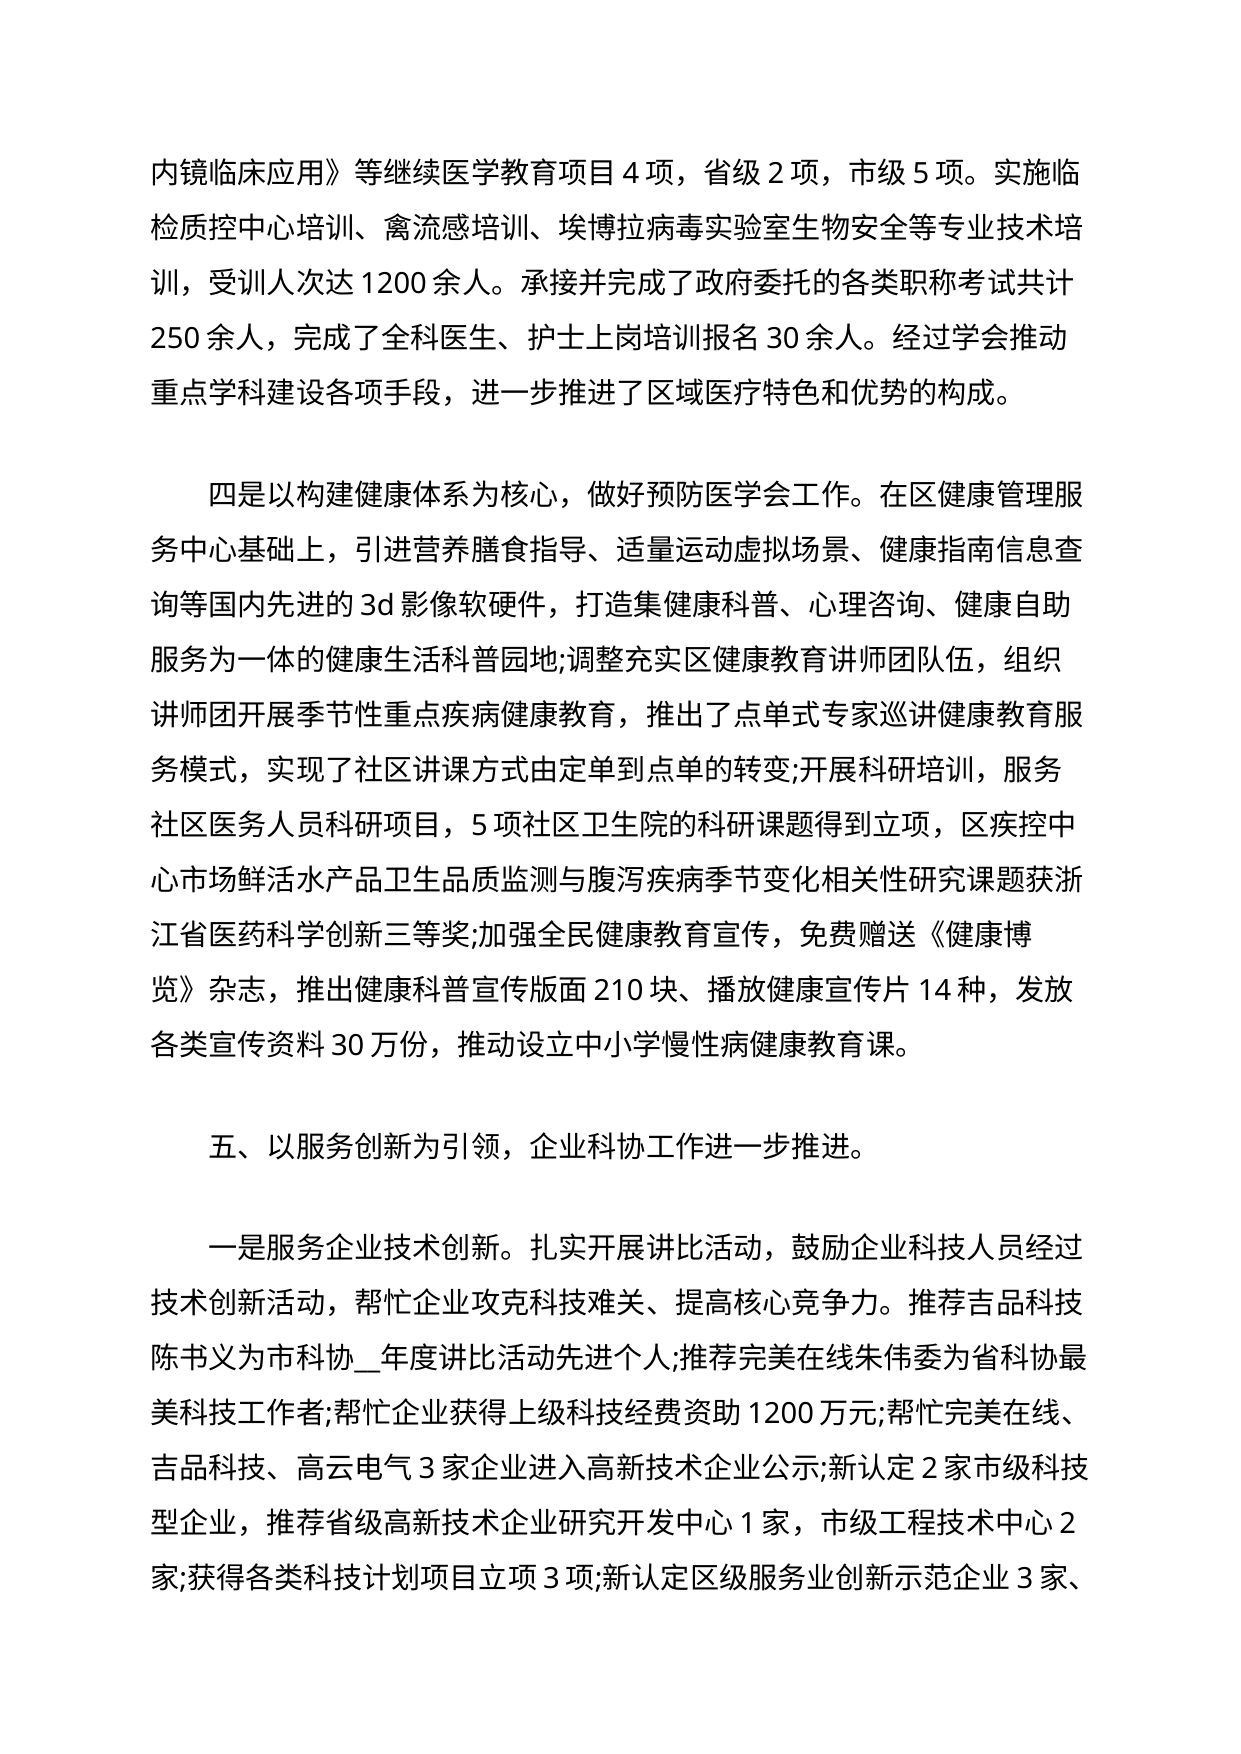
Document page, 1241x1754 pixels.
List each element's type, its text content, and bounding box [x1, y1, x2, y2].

text 五、以服务创新为引领，企业科协工作进一步推进。 [150, 1123, 1090, 1166]
text 四是以构建健康体系为核心，做好预防医学会工作。在区健康管理服务中心基础上，引进营养膳食指导、适量运动虚拟场景、健康指南信息查询等国内先进的3d影像软硬件，打造集健康科普、心理咨询、健康自助服务为一体的健康生活科普园地;调整充实区健康教育讲师团队伍，组织讲师团开展季节性重点疾病健康教育，推出了点单式专家巡讲健康教育服务模式，实现了社区讲课方式由定单到点单的转变;开展科研培训，服务社区医务人员科研项目，5项社区卫生院的科研课题得到立项，区疾控中心市场鲜活水产品卫生品质监测与腹泻疾病季节变化相关性研究课题获浙江省医药科学创新三等奖;加强全民健康教育宣传，免费赠送《健康博览》杂志，推出健康科普宣传版面210块、播放健康宣传片14种，发放各类宣传资料30万份，推动设立中小学慢性病健康教育课。 [150, 472, 1090, 1064]
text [150, 150, 1090, 412]
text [150, 1225, 1090, 1597]
